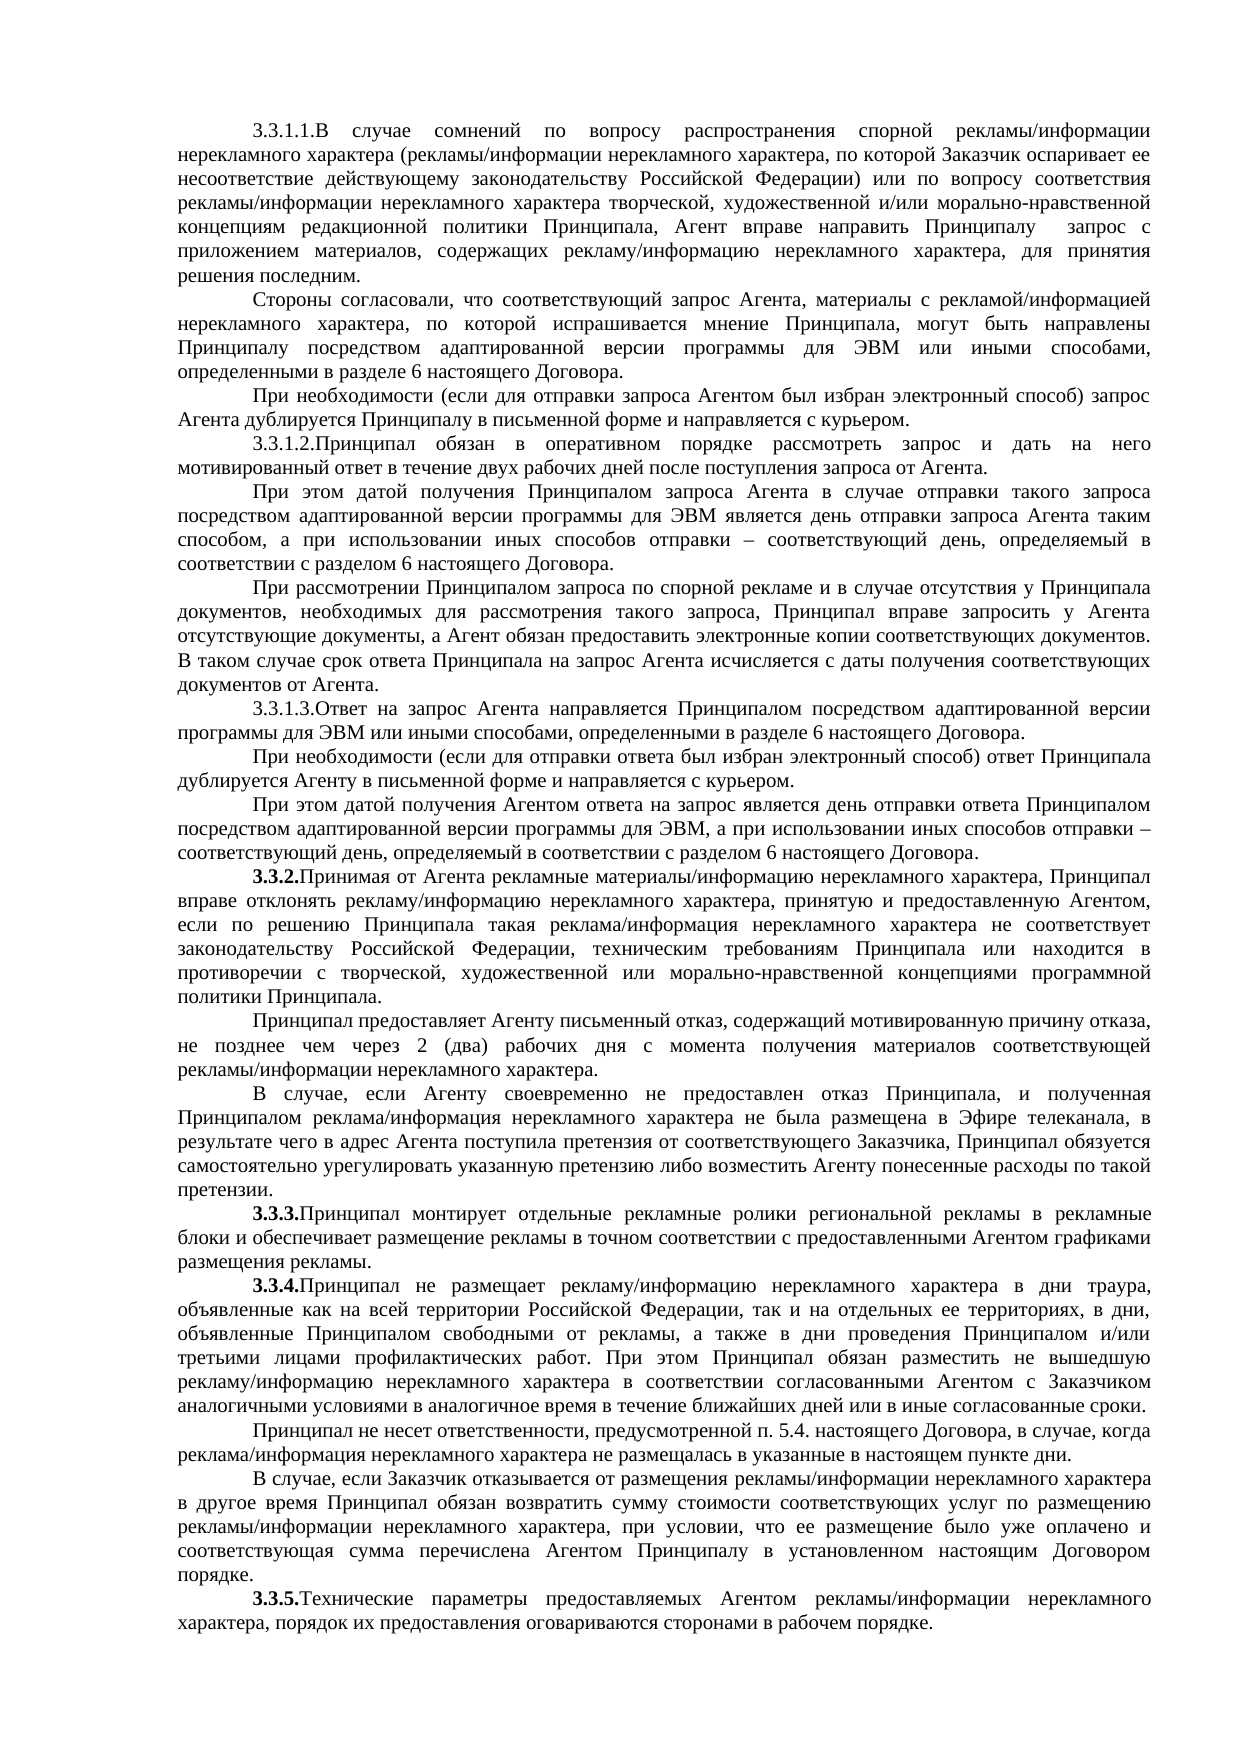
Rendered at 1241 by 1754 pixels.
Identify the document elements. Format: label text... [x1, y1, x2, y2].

text В случае, если Агенту своевременно не предоставлен отказ Принципала, и полученная Принципалом реклама/информация нерекламного характера не была размещена в Эфире телеканала, в результате чего в адрес Агента поступила претензия от соответствующего Заказчика, Принципал обязуется самостоятельно урегулировать указанную претензию либо возместить Агенту понесенные расходы по такой претензии. [177, 1081, 1152, 1201]
text 3.3.1.2.Принципал обязан в оперативном порядке рассмотреть запрос и дать на него мотивированный ответ в течение двух рабочих дней после поступления запроса от Агента. [177, 431, 1152, 479]
text При этом датой получения Агентом ответа на запрос является день отправки ответа Принципалом посредством адаптированной версии программы для ЭВМ, а при использовании иных способов отправки – соответствующий день, определяемый в соответствии с разделом 6 настоящего Договора. [177, 792, 1152, 864]
text 3.3.2.Принимая от Агента рекламные материалы/информацию нерекламного характера, Принципал вправе отклонять рекламу/информацию нерекламного характера, принятую и предоставленную Агентом, если по решению Принципала такая реклама/информация нерекламного характера не соответствует законодательству Российской Федерации, техническим требованиям Принципала или находится в противоречии с творческой, художественной или морально-нравственной концепциями программной политики Принципала. [177, 864, 1152, 1008]
text При необходимости (если для отправки ответа был избран электронный способ) ответ Принципала дублируется Агенту в письменной форме и направляется с курьером. [177, 744, 1152, 792]
text При необходимости (если для отправки запроса Агентом был избран электронный способ) запрос Агента дублируется Принципалу в письменной форме и направляется с курьером. [177, 383, 1152, 431]
text При рассмотрении Принципалом запроса по спорной рекламе и в случае отсутствия у Принципала документов, необходимых для рассмотрения такого запроса, Принципал вправе запросить у Агента отсутствующие документы, а Агент обязан предоставить электронные копии соответствующих документов. В таком случае срок ответа Принципала на запрос Агента исчисляется с даты получения соответствующих документов от Агента. [177, 575, 1152, 696]
text 3.3.5.Технические параметры предоставляемых Агентом рекламы/информации нерекламного характера, порядок их предоставления оговариваются сторонами в рабочем порядке. [177, 1586, 1152, 1634]
text 3.3.3.Принципал монтирует отдельные рекламные ролики региональной рекламы в рекламные блоки и обеспечивает размещение рекламы в точном соответствии с предоставленными Агентом графиками размещения рекламы. [177, 1201, 1152, 1273]
text 3.3.1.3.Ответ на запрос Агента направляется Принципалом посредством адаптированной версии программы для ЭВМ или иными способами, определенными в разделе 6 настоящего Договора. [177, 696, 1152, 744]
text Принципал не несет ответственности, предусмотренной п. 5.4. настоящего Договора, в случае, когда реклама/информация нерекламного характера не размещалась в указанные в настоящем пункте дни. [177, 1417, 1152, 1466]
text 3.3.1.1.В случае сомнений по вопросу распространения спорной рекламы/информации нерекламного характера (рекламы/информации нерекламного характера, по которой Заказчик оспаривает ее несоответствие действующему законодательству Российской Федерации) или по вопросу соответствия рекламы/информации нерекламного характера творческой, художественной и/или морально-нравственной концепциям редакционной политики Принципала, Агент вправе направить Принципалу запрос с приложением материалов, содержащих рекламу/информацию нерекламного характера, для принятия решения последним. [177, 118, 1152, 287]
text Стороны согласовали, что соответствующий запрос Агента, материалы с рекламой/информацией нерекламного характера, по которой испрашивается мнение Принципала, могут быть направлены Принципалу посредством адаптированной версии программы для ЭВМ или иными способами, определенными в разделе 6 настоящего Договора. [177, 287, 1152, 383]
text При этом датой получения Принципалом запроса Агента в случае отправки такого запроса посредством адаптированной версии программы для ЭВМ является день отправки запроса Агента таким способом, а при использовании иных способов отправки – соответствующий день, определяемый в соответствии с разделом 6 настоящего Договора. [177, 479, 1152, 575]
text Принципал предоставляет Агенту письменный отказ, содержащий мотивированную причину отказа, не позднее чем через 2 (два) рабочих дня с момента получения материалов соответствующей рекламы/информации нерекламного характера. [177, 1008, 1152, 1081]
text В случае, если Заказчик отказывается от размещения рекламы/информации нерекламного характера в другое время Принципал обязан возвратить сумму стоимости соответствующих услуг по размещению рекламы/информации нерекламного характера, при условии, что ее размещение было уже оплачено и соответствующая сумма перечислена Агентом Принципалу в установленном настоящим Договором порядке. [177, 1466, 1152, 1586]
text 3.3.4.Принципал не размещает рекламу/информацию нерекламного характера в дни траура, объявленные как на всей территории Российской Федерации, так и на отдельных ее территориях, в дни, объявленные Принципалом свободными от рекламы, а также в дни проведения Принципалом и/или третьими лицами профилактических работ. При этом Принципал обязан разместить не вышедшую рекламу/информацию нерекламного характера в соответствии согласованными Агентом с Заказчиком аналогичными условиями в аналогичное время в течение ближайших дней или в иные согласованные сроки. [177, 1273, 1152, 1417]
